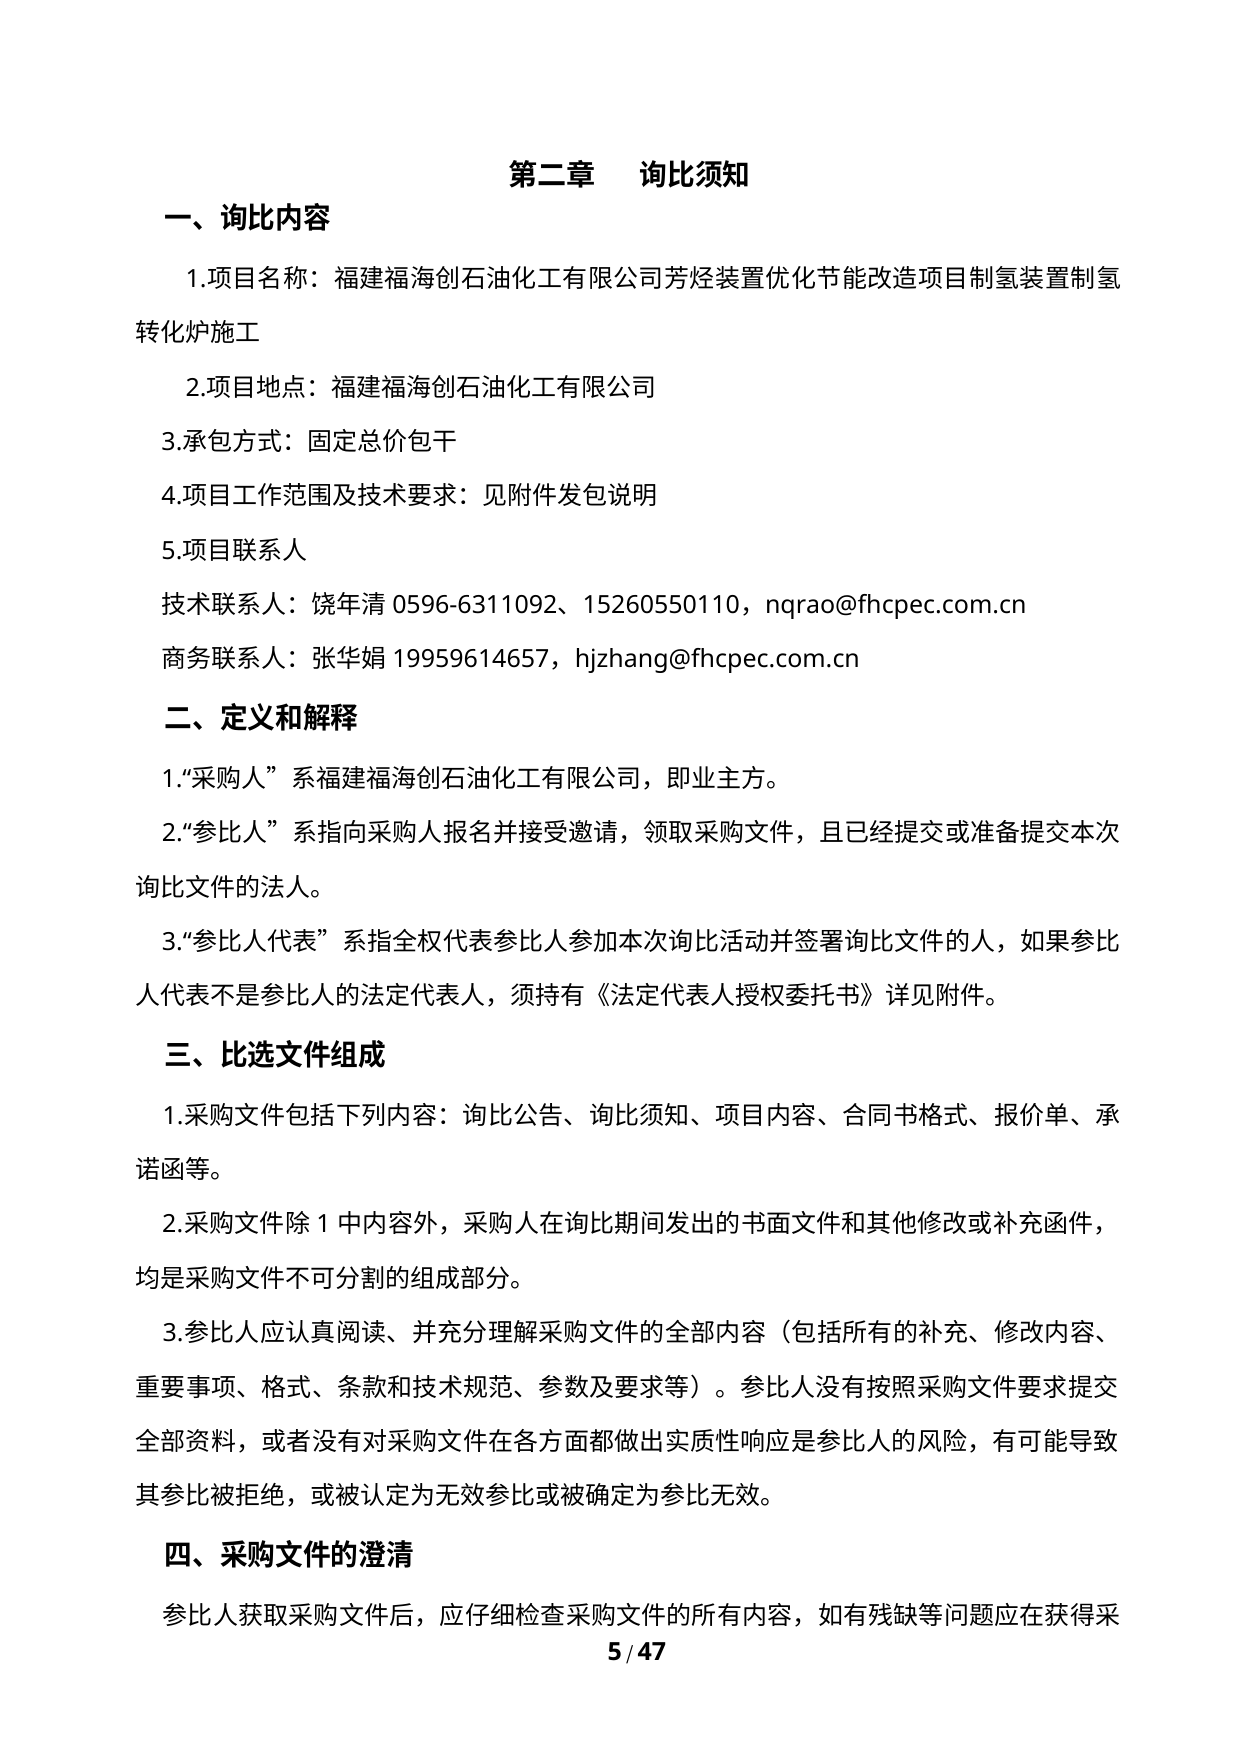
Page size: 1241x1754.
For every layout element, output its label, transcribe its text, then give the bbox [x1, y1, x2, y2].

subtitle 第二章 询比须知 [135, 156, 1123, 193]
text 3.承包方式：固定总价包干 [135, 421, 1121, 458]
text 四、采购文件的澄清 [135, 1532, 1134, 1574]
text 二、定义和解释 [135, 695, 1134, 737]
text 三、比选文件组成 [135, 1032, 1134, 1074]
text 商务联系人：张华娟 19959614657，hjzhang@fhcpec.com.cn [135, 639, 1121, 675]
text 一、询比内容 [135, 195, 1134, 237]
text 1.采购文件包括下列内容：询比公告、询比须知、项目内容、合同书格式、报价单、承诺函等。 [135, 1095, 1121, 1186]
text 1.项目名称：福建福海创石油化工有限公司芳烃装置优化节能改造项目制氢装置制氢转化炉施工 [135, 258, 1121, 349]
text 技术联系人：饶年清 0596-6311092、15260550110，nqrao@fhcpec.com.cn [135, 584, 1121, 621]
text 2.采购文件除 1 中内容外，采购人在询比期间发出的书面文件和其他修改或补充函件，均是采购文件不可分割的组成部分。 [135, 1204, 1121, 1294]
text 4.项目工作范围及技术要求：见附件发包说明 [135, 476, 1121, 512]
text 3.“参比人代表”系指全权代表参比人参加本次询比活动并签署询比文件的人，如果参比人代表不是参比人的法定代表人，须持有《法定代表人授权委托书》详见附件。 [135, 921, 1121, 1012]
text 3.参比人应认真阅读、并充分理解采购文件的全部内容（包括所有的补充、修改内容、重要事项、格式、条款和技术规范、参数及要求等）。参比人没有按照采购文件要求提交全部资料，或者没有对采购文件在各方面都做出实质性响应是参比人的风险，有可能导致其参比被拒绝，或被认定为无效参比或被确定为参比无效。 [135, 1313, 1121, 1512]
text 5.项目联系人 [135, 530, 1121, 566]
text 2.“参比人”系指向采购人报名并接受邀请，领取采购文件，且已经提交或准备提交本次询比文件的法人。 [135, 813, 1121, 903]
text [135, 1595, 1121, 1631]
text 2.项目地点：福建福海创石油化工有限公司 [135, 367, 1121, 403]
text 1.“采购人”系福建福海创石油化工有限公司，即业主方。 [135, 758, 1121, 794]
